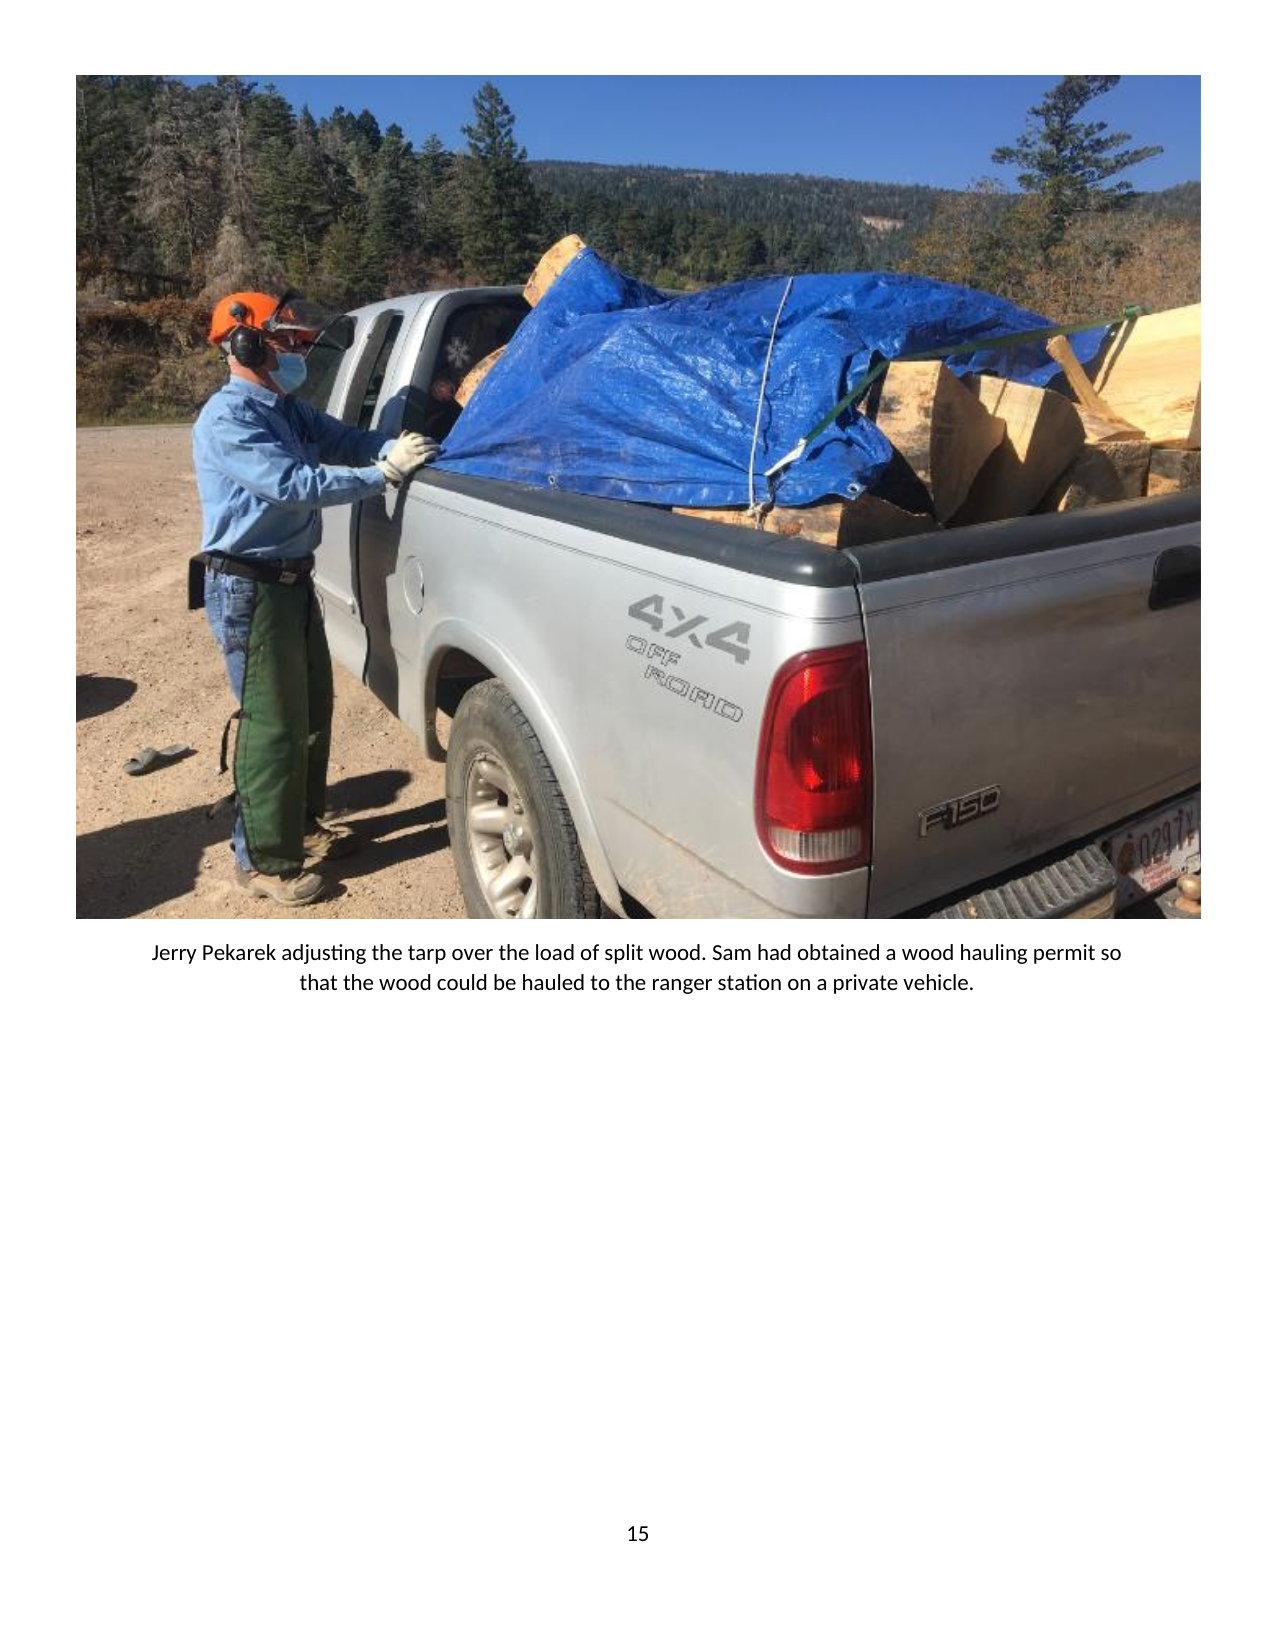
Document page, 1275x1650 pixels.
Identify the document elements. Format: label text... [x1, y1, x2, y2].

text that the wood could be hauled to the ranger station on a private vehicle. [75, 968, 1200, 996]
text Jerry Pekarek adjusting the tarp over the load of split wood. Sam had obtained a wood hauling permit so [75, 938, 1200, 966]
picture [77, 75, 1200, 919]
